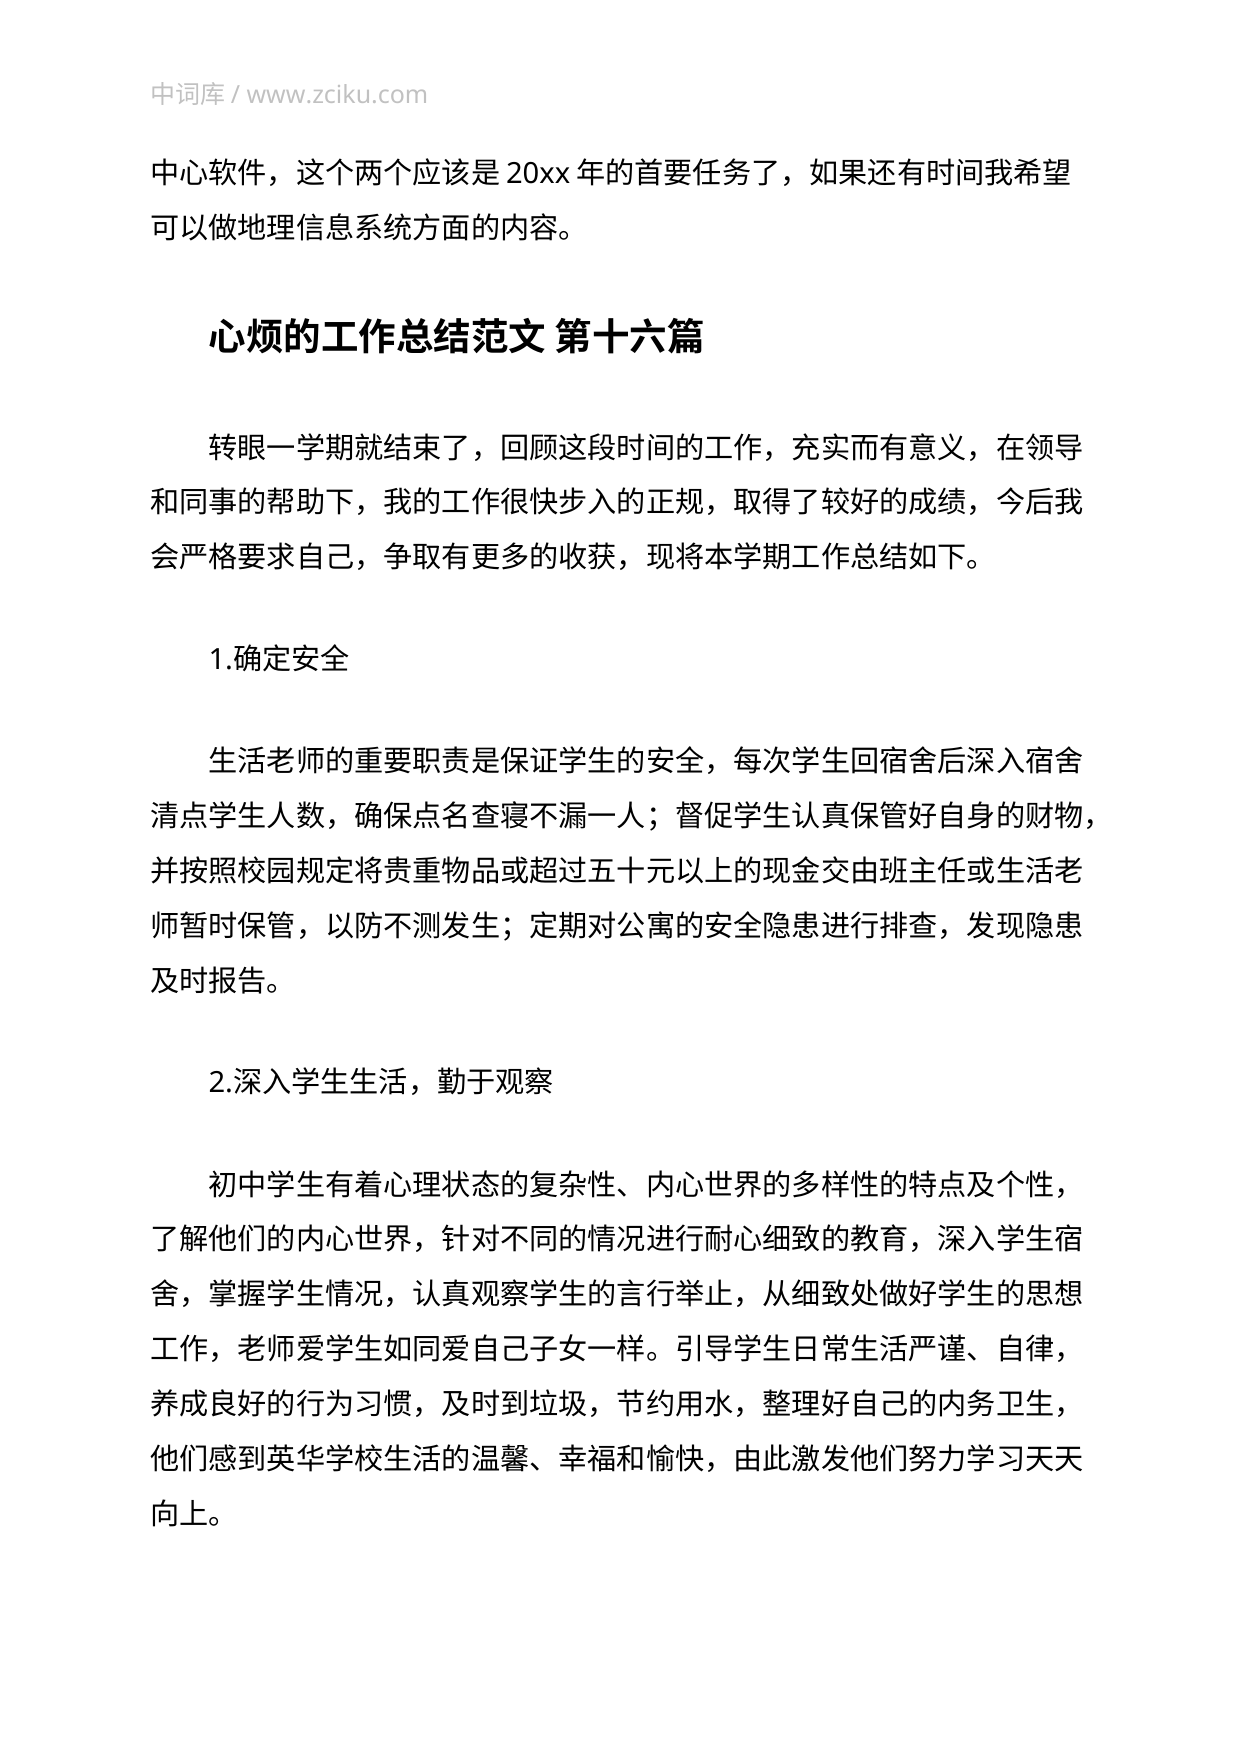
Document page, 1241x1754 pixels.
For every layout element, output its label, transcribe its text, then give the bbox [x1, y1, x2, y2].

text 初中学生有着心理状态的复杂性、内心世界的多样性的特点及个性，了解他们的内心世界，针对不同的情况进行耐心细致的教育，深入学生宿舍，掌握学生情况，认真观察学生的言行举止，从细致处做好学生的思想工作，老师爱学生如同爱自己子女一样。引导学生日常生活严谨、自律，养成良好的行为习惯，及时到垃圾，节约用水，整理好自己的内务卫生，他们感到英华学校生活的温馨、幸福和愉快，由此激发他们努力学习天天向上。 [150, 1161, 1090, 1533]
text 转眼一学期就结束了，回顾这段时间的工作，充实而有意义，在领导和同事的帮助下，我的工作很快步入的正规，取得了较好的成绩，今后我会严格要求自己，争取有更多的收获，现将本学期工作总结如下。 [150, 424, 1090, 576]
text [150, 150, 1090, 247]
text 1.确定安全 [150, 636, 1090, 678]
text 2.深入学生生活，勤于观察 [150, 1059, 1090, 1101]
text 生活老师的重要职责是保证学生的安全，每次学生回宿舍后深入宿舍清点学生人数，确保点名查寝不漏一人；督促学生认真保管好自身的财物，并按照校园规定将贵重物品或超过五十元以上的现金交由班主任或生活老师暂时保管，以防不测发生；定期对公寓的安全隐患进行排查，发现隐患及时报告。 [150, 738, 1090, 999]
text 心烦的工作总结范文 第十六篇 [150, 307, 1090, 361]
